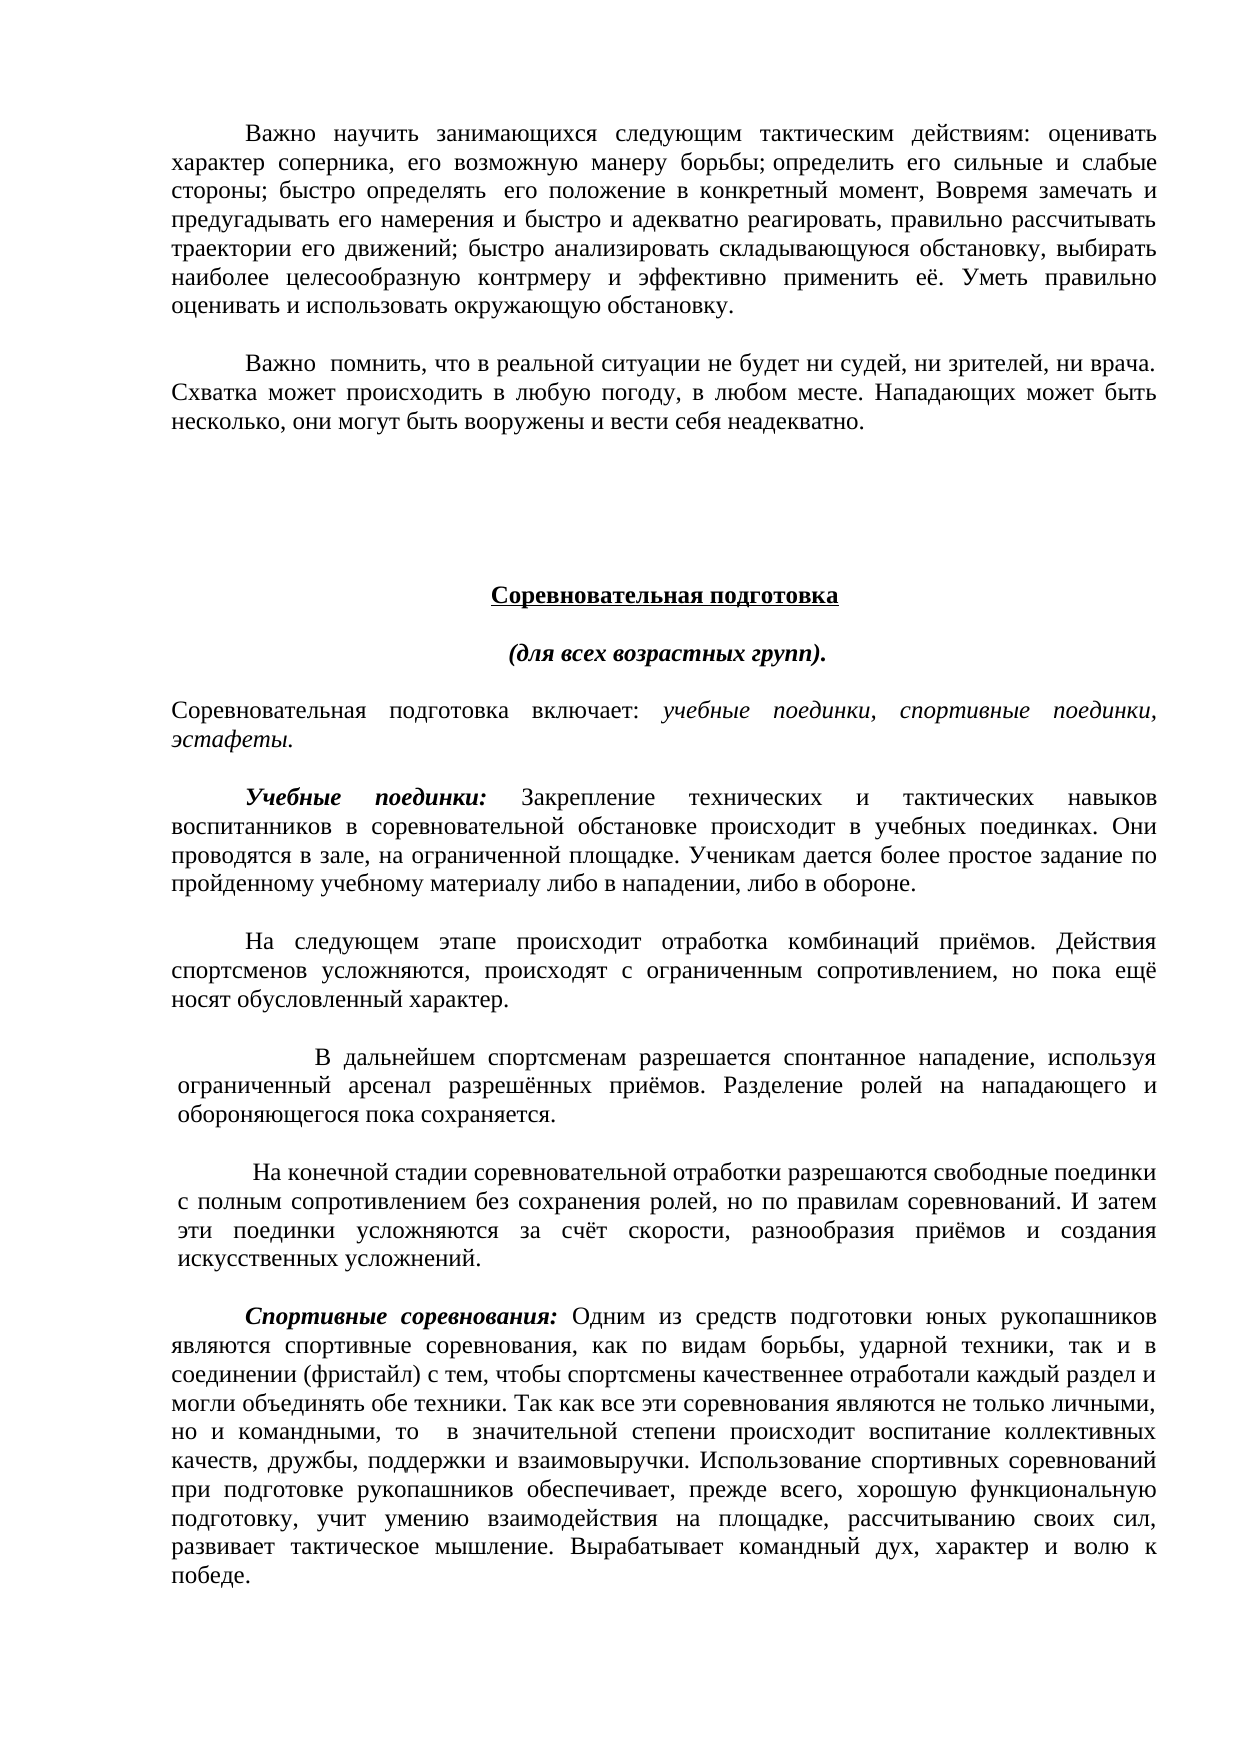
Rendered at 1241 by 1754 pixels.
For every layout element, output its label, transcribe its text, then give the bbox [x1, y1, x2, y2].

text Учебные поединки: Закрепление технических и тактических навыков воспитанников в соревновательной обстановке происходит в учебных поединках. Они проводятся в зале, на ограниченной площадке. Ученикам дается более простое задание по пройденному учебному материалу либо в нападении, либо в обороне. [171, 782, 1158, 897]
text Важно научить занимающихся следующим тактическим действиям: оценивать характер соперника, его возможную манеру борьбы; определить его сильные и слабые стороны; быстро определять его положение в конкретный момент, Вовремя замечать и предугадывать его намерения и быстро и адекватно реагировать, правильно рассчитывать траектории его движений; быстро анализировать складывающуюся обстановку, выбирать наиболее целесообразную контрмеру и эффективно применить её. Уметь правильно оценивать и использовать окружающую обстановку. [171, 118, 1158, 319]
text Соревновательная подготовка включает: учебные поединки, спортивные поединки, эстафеты. [171, 696, 1158, 753]
text Спортивные соревнования: Одним из средств подготовки юных рукопашников являются спортивные соревнования, как по видам борьбы, ударной техники, так и в соединении (фристайл) с тем, чтобы спортсмены качественнее отработали каждый раздел и могли объединять обе техники. Так как все эти соревнования являются не только личными, но и командными, то в значительной степени происходит воспитание коллективных качеств, дружбы, поддержки и взаимовыручки. Использование спортивных соревнований при подготовке рукопашников обеспечивает, прежде всего, хорошую функциональную подготовку, учит умению взаимодействия на площадке, рассчитыванию своих сил, развивает тактическое мышление. Вырабатывает командный дух, характер и волю к победе. [171, 1301, 1158, 1589]
text В дальнейшем спортсменам разрешается спонтанное нападение, используя ограниченный арсенал разрешённых приёмов. Разделение ролей на нападающего и обороняющегося пока сохраняется. [177, 1042, 1158, 1128]
text На следующем этапе происходит отработка комбинаций приёмов. Действия спортсменов усложняются, происходят с ограниченным сопротивлением, но пока ещё носят обусловленный характер. [171, 926, 1158, 1013]
text (для всех возрастных групп). [171, 638, 1158, 666]
text Важно помнить, что в реальной ситуации не будет ни судей, ни зрителей, ни врача. Схватка может происходить в любую погоду, в любом месте. Нападающих может быть несколько, они могут быть вооружены и вести себя неадекватно. [171, 348, 1158, 435]
text На конечной стадии соревновательной отработки разрешаются свободные поединки с полным сопротивлением без сохранения ролей, но по правилам соревнований. И затем эти поединки усложняются за счёт скорости, разнообразия приёмов и создания искусственных усложнений. [177, 1157, 1158, 1272]
text Соревновательная подготовка [171, 580, 1158, 608]
